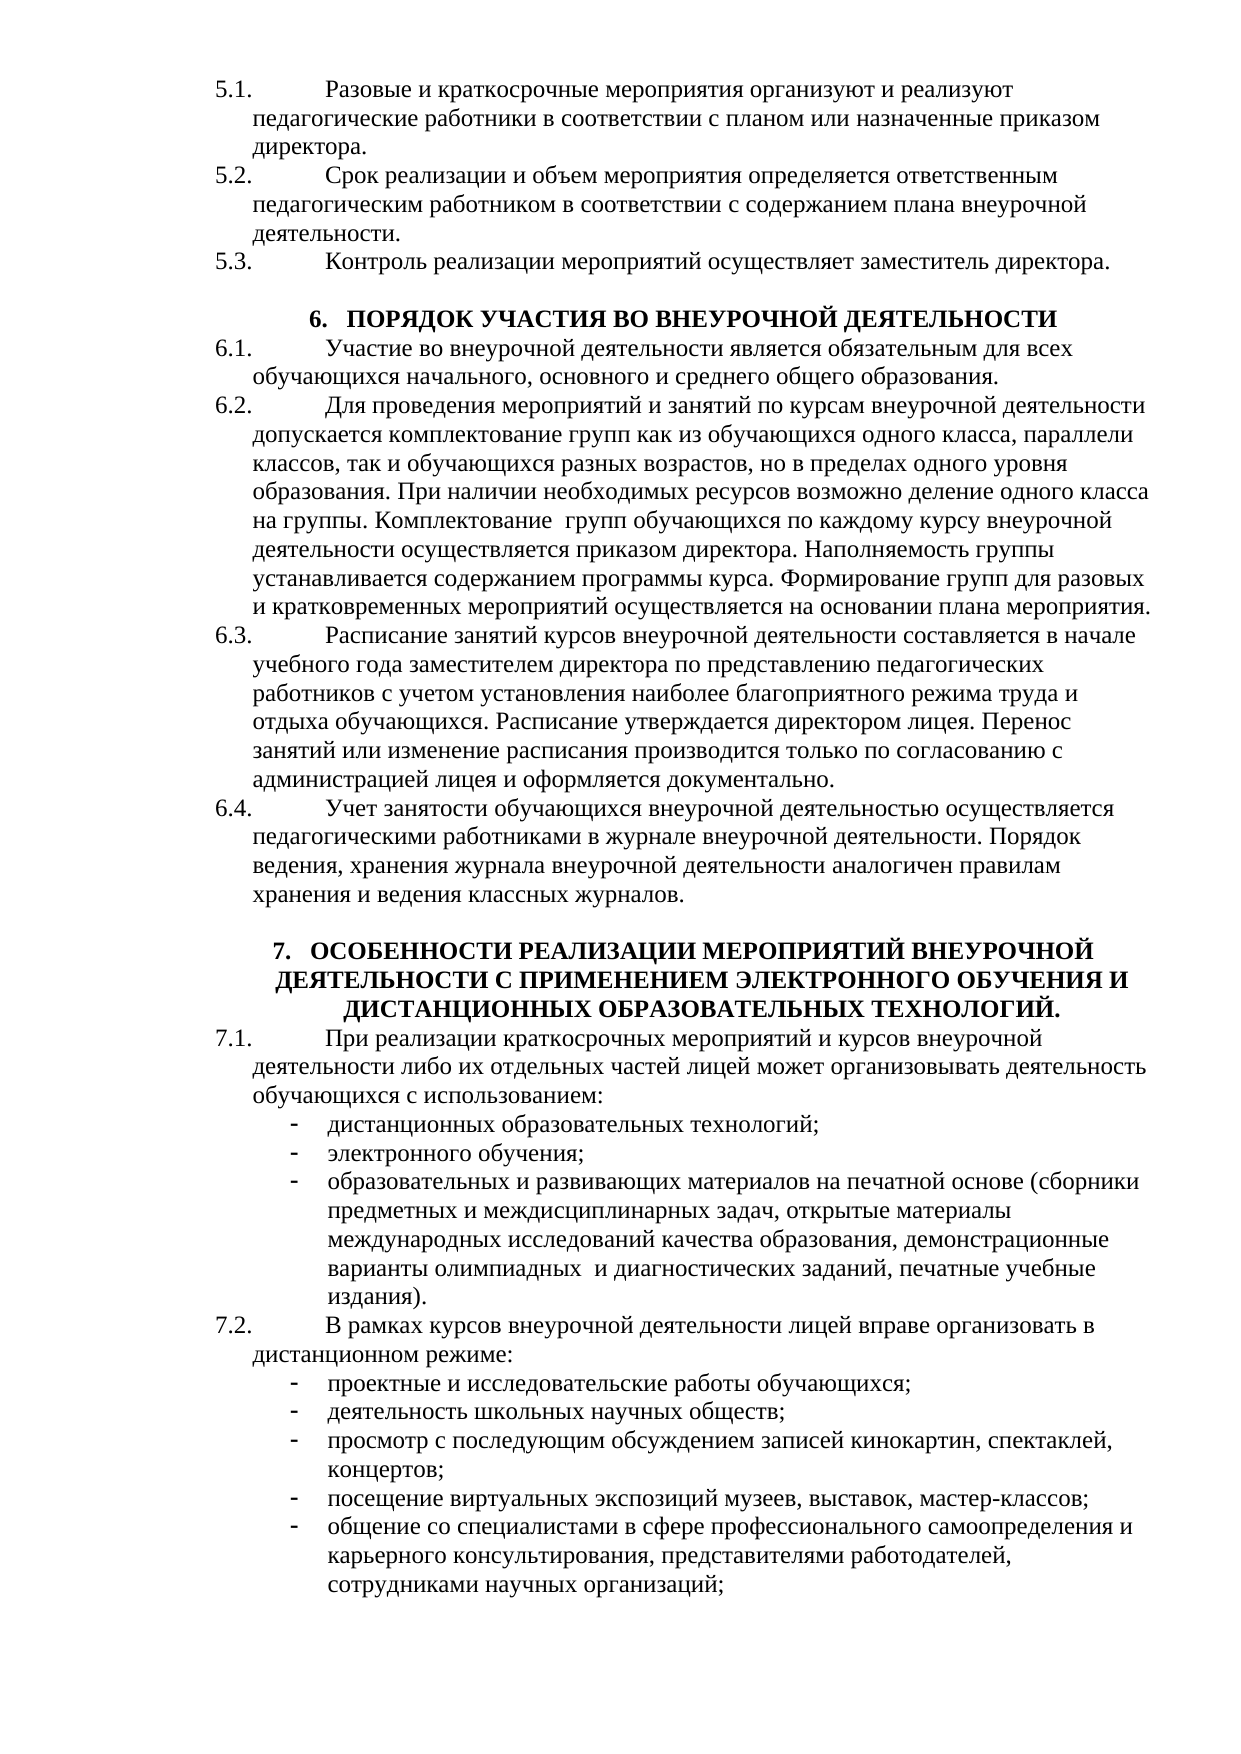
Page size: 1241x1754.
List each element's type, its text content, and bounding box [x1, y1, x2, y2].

list Учет занятости обучающихся внеурочной деятельностью осуществляется педагогическими работниками в журнале внеурочной деятельности. Порядок ведения, хранения журнала внеурочной деятельности аналогичен правилам хранения и ведения классных журналов. [215, 793, 1152, 908]
list посещение виртуальных экспозиций музеев, выставок, мастер-классов; [290, 1483, 1152, 1511]
list ПОРЯДОК УЧАСТИЯ ВО ВНЕУРОЧНОЙ ДЕЯТЕЛЬНОСТИ [215, 304, 1152, 333]
list Разовые и краткосрочные мероприятия организуют и реализуют педагогические работники в соответствии с планом или назначенные приказом директора. [215, 74, 1152, 160]
list Участие во внеурочной деятельности является обязательным для всех обучающихся начального, основного и среднего общего образования. [215, 333, 1152, 390]
list проектные и исследовательские работы обучающихся; [290, 1368, 1152, 1396]
list дистанционных образовательных технологий; [290, 1109, 1152, 1138]
list деятельность школьных научных обществ; [290, 1396, 1152, 1425]
list Срок реализации и объем мероприятия определяется ответственным педагогическим работником в соответствии с содержанием плана внеурочной деятельности. [215, 160, 1152, 246]
list электронного обучения; [290, 1138, 1152, 1166]
list просмотр с последующим обсуждением записей кинокартин, спектаклей, концертов; [290, 1425, 1152, 1483]
list Расписание занятий курсов внеурочной деятельности составляется в начале учебного года заместителем директора по представлению педагогических работников с учетом установления наиболее благоприятного режима труда и отдыха обучающихся. Расписание утверждается директором лицея. Перенос занятий или изменение расписания производится только по согласованию с администрацией лицея и оформляется документально. [215, 620, 1152, 793]
list При реализации краткосрочных мероприятий и курсов внеурочной деятельности либо их отдельных частей лицей может организовывать деятельность обучающихся с использованием: [215, 1023, 1152, 1109]
list общение со специалистами в сфере профессионального самоопределения и карьерного консультирования, представителями работодателей, сотрудниками научных организаций; [290, 1511, 1152, 1598]
list ОСОБЕННОСТИ РЕАЛИЗАЦИИ МЕРОПРИЯТИЙ ВНЕУРОЧНОЙ ДЕЯТЕЛЬНОСТИ С ПРИМЕНЕНИЕМ ЭЛЕКТРОННОГО ОБУЧЕНИЯ И ДИСТАНЦИОННЫХ ОБРАЗОВАТЕЛЬНЫХ ТЕХНОЛОГИЙ. [215, 936, 1152, 1023]
list Контроль реализации мероприятий осуществляет заместитель директора. [215, 246, 1152, 275]
list Для проведения мероприятий и занятий по курсам внеурочной деятельности допускается комплектование групп как из обучающихся одного класса, параллели классов, так и обучающихся разных возрастов, но в пределах одного уровня образования. При наличии необходимых ресурсов возможно деление одного класса на группы. Комплектование групп обучающихся по каждому курсу внеурочной деятельности осуществляется приказом директора. Наполняемость группы устанавливается содержанием программы курса. Формирование групп для разовых и кратковременных мероприятий осуществляется на основании плана мероприятия. [215, 390, 1152, 620]
list образовательных и развивающих материалов на печатной основе (сборники предметных и междисциплинарных задач, открытые материалы международных исследований качества образования, демонстрационные варианты олимпиадных и диагностических заданий, печатные учебные издания). [290, 1166, 1152, 1310]
list В рамках курсов внеурочной деятельности лицей вправе организовать в дистанционном режиме: [215, 1310, 1152, 1368]
